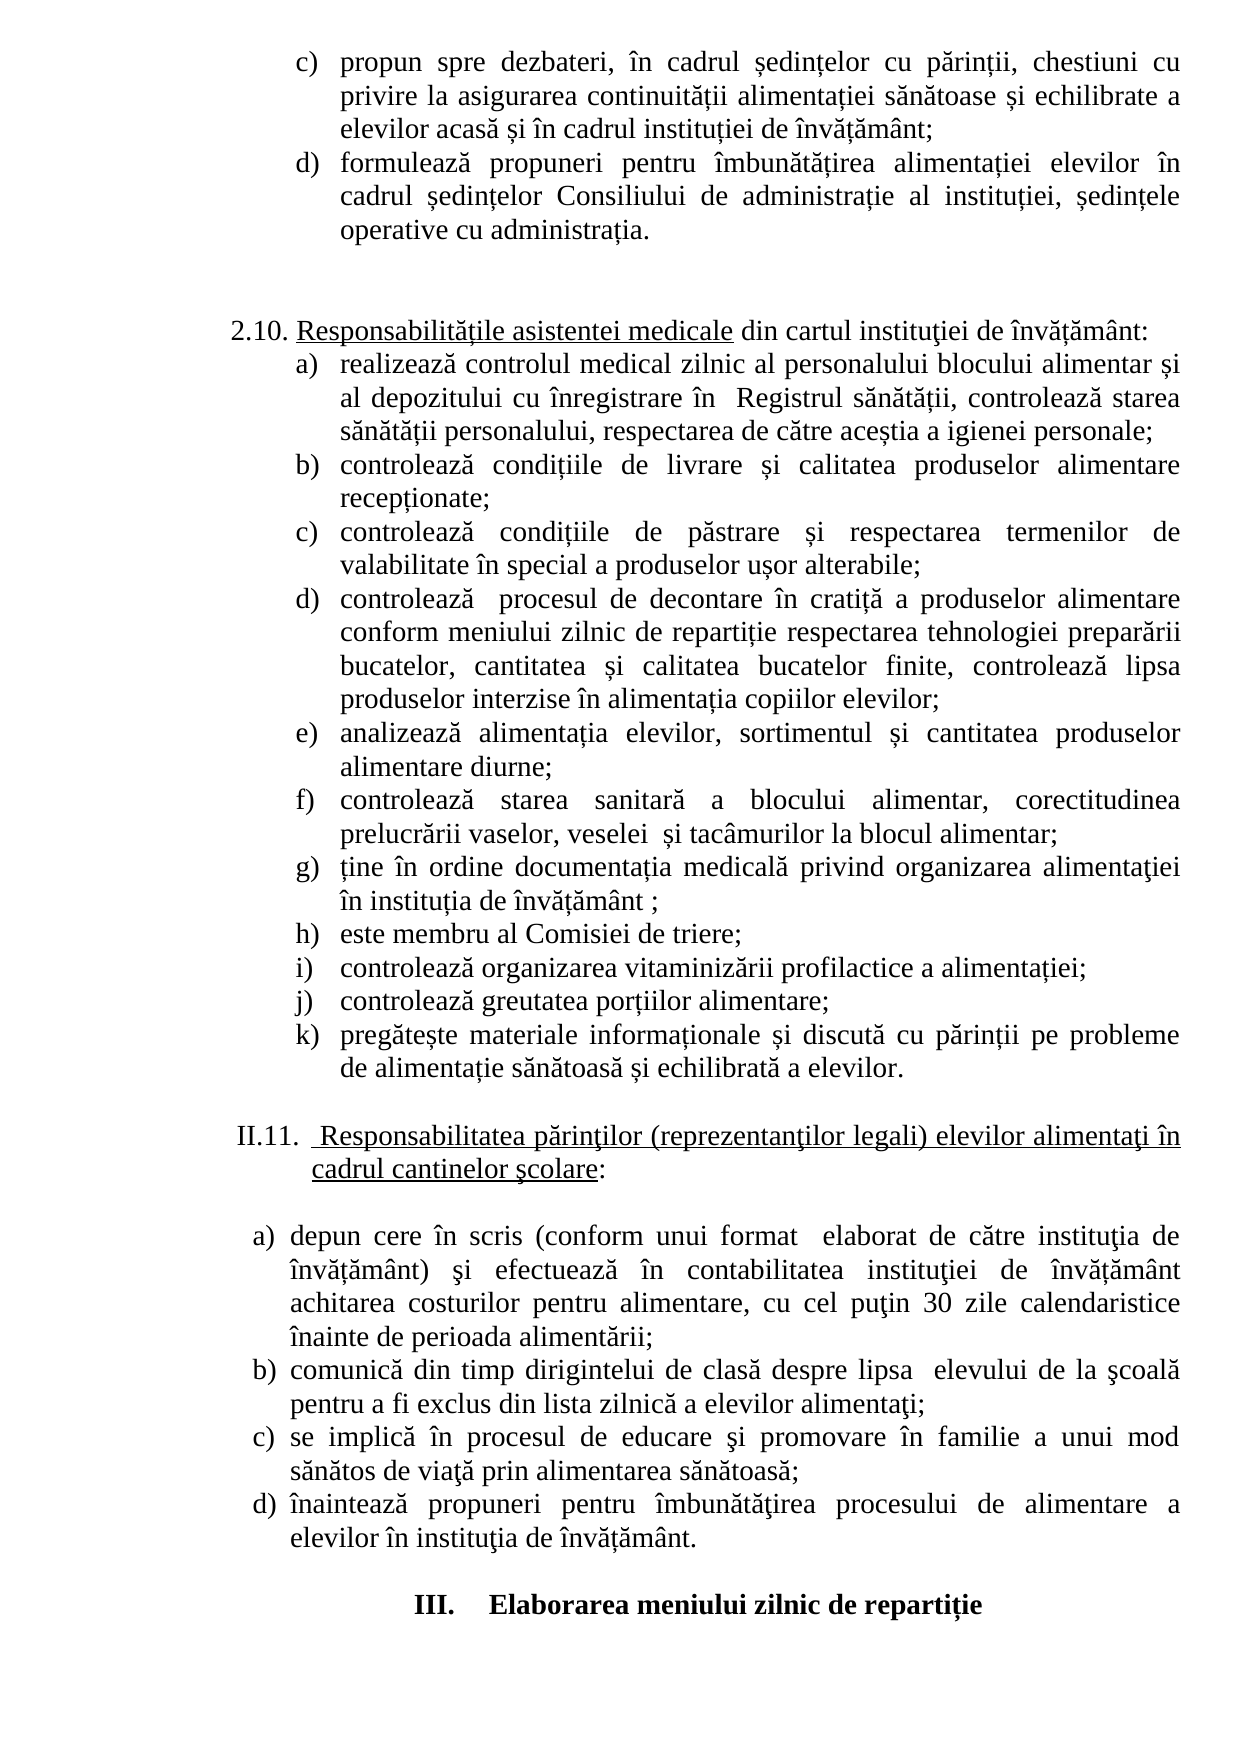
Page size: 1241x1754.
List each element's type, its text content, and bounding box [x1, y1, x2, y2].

list pregătește materiale informaționale și discută cu părinții pe probleme de alimentație sănătoasă și echilibrată a elevilor. [295, 1017, 1181, 1084]
list controlează condițiile de păstrare și respectarea termenilor de valabilitate în special a produselor ușor alterabile; [295, 514, 1181, 581]
list Responsabilitatea părinţilor (reprezentanţilor legali) elevilor alimentaţi în cadrul cantinelor şcolare: [236, 1118, 1181, 1185]
text 2.10. Responsabilitățile asistentei medicale din cartul instituţiei de învățământ: [177, 313, 1181, 346]
list controlează greutatea porțiilor alimentare; [295, 983, 1181, 1017]
list comunică din timp dirigintelui de clasă despre lipsa elevului de la şcoală pentru a fi exclus din lista zilnică a elevilor alimentaţi; [252, 1352, 1181, 1419]
list depun cere în scris (conform unui format elaborat de către instituţia de învățământ) şi efectuează în contabilitatea instituţiei de învățământ achitarea costurilor pentru alimentare, cu cel puţin 30 zile calendaristice înainte de perioada alimentării; [252, 1218, 1181, 1352]
list Elaborarea meniului zilnic de repartiție [215, 1587, 1181, 1621]
list realizează controlul medical zilnic al personalului blocului alimentar și al depozitului cu înregistrare în Registrul sănătății, controlează starea sănătății personalului, respectarea de către aceștia a igienei personale; [295, 346, 1181, 447]
list se implică în procesul de educare şi promovare în familie a unui mod sănătos de viaţă prin alimentarea sănătoasă; [252, 1419, 1181, 1487]
list controlează condițiile de livrare și calitatea produselor alimentare recepționate; [295, 447, 1181, 514]
list ține în ordine documentația medicală privind organizarea alimentaţiei în instituția de învățământ ; [295, 849, 1181, 916]
list formulează propuneri pentru îmbunătățirea alimentației elevilor în cadrul ședințelor Consiliului de administrație al instituției, ședințele operative cu administrația. [295, 145, 1181, 246]
list este membru al Comisiei de triere; [295, 916, 1181, 950]
list controlează starea sanitară a blocului alimentar, corectitudinea prelucrării vaselor, veselei și tacâmurilor la blocul alimentar; [295, 782, 1181, 849]
list înaintează propuneri pentru îmbunătăţirea procesului de alimentare a elevilor în instituţia de învățământ. [252, 1487, 1181, 1554]
list propun spre dezbateri, în cadrul ședințelor cu părinții, chestiuni cu privire la asigurarea continuității alimentației sănătoase și echilibrate a elevilor acasă și în cadrul instituției de învățământ; [295, 44, 1181, 145]
list controlează organizarea vitaminizării profilactice a alimentației; [295, 950, 1181, 983]
list analizează alimentația elevilor, sortimentul și cantitatea produselor alimentare diurne; [295, 715, 1181, 782]
list controlează procesul de decontare în cratiță a produselor alimentare conform meniului zilnic de repartiție respectarea tehnologiei preparării bucatelor, cantitatea și calitatea bucatelor finite, controlează lipsa produselor interzise în alimentația copiilor elevilor; [295, 581, 1181, 715]
